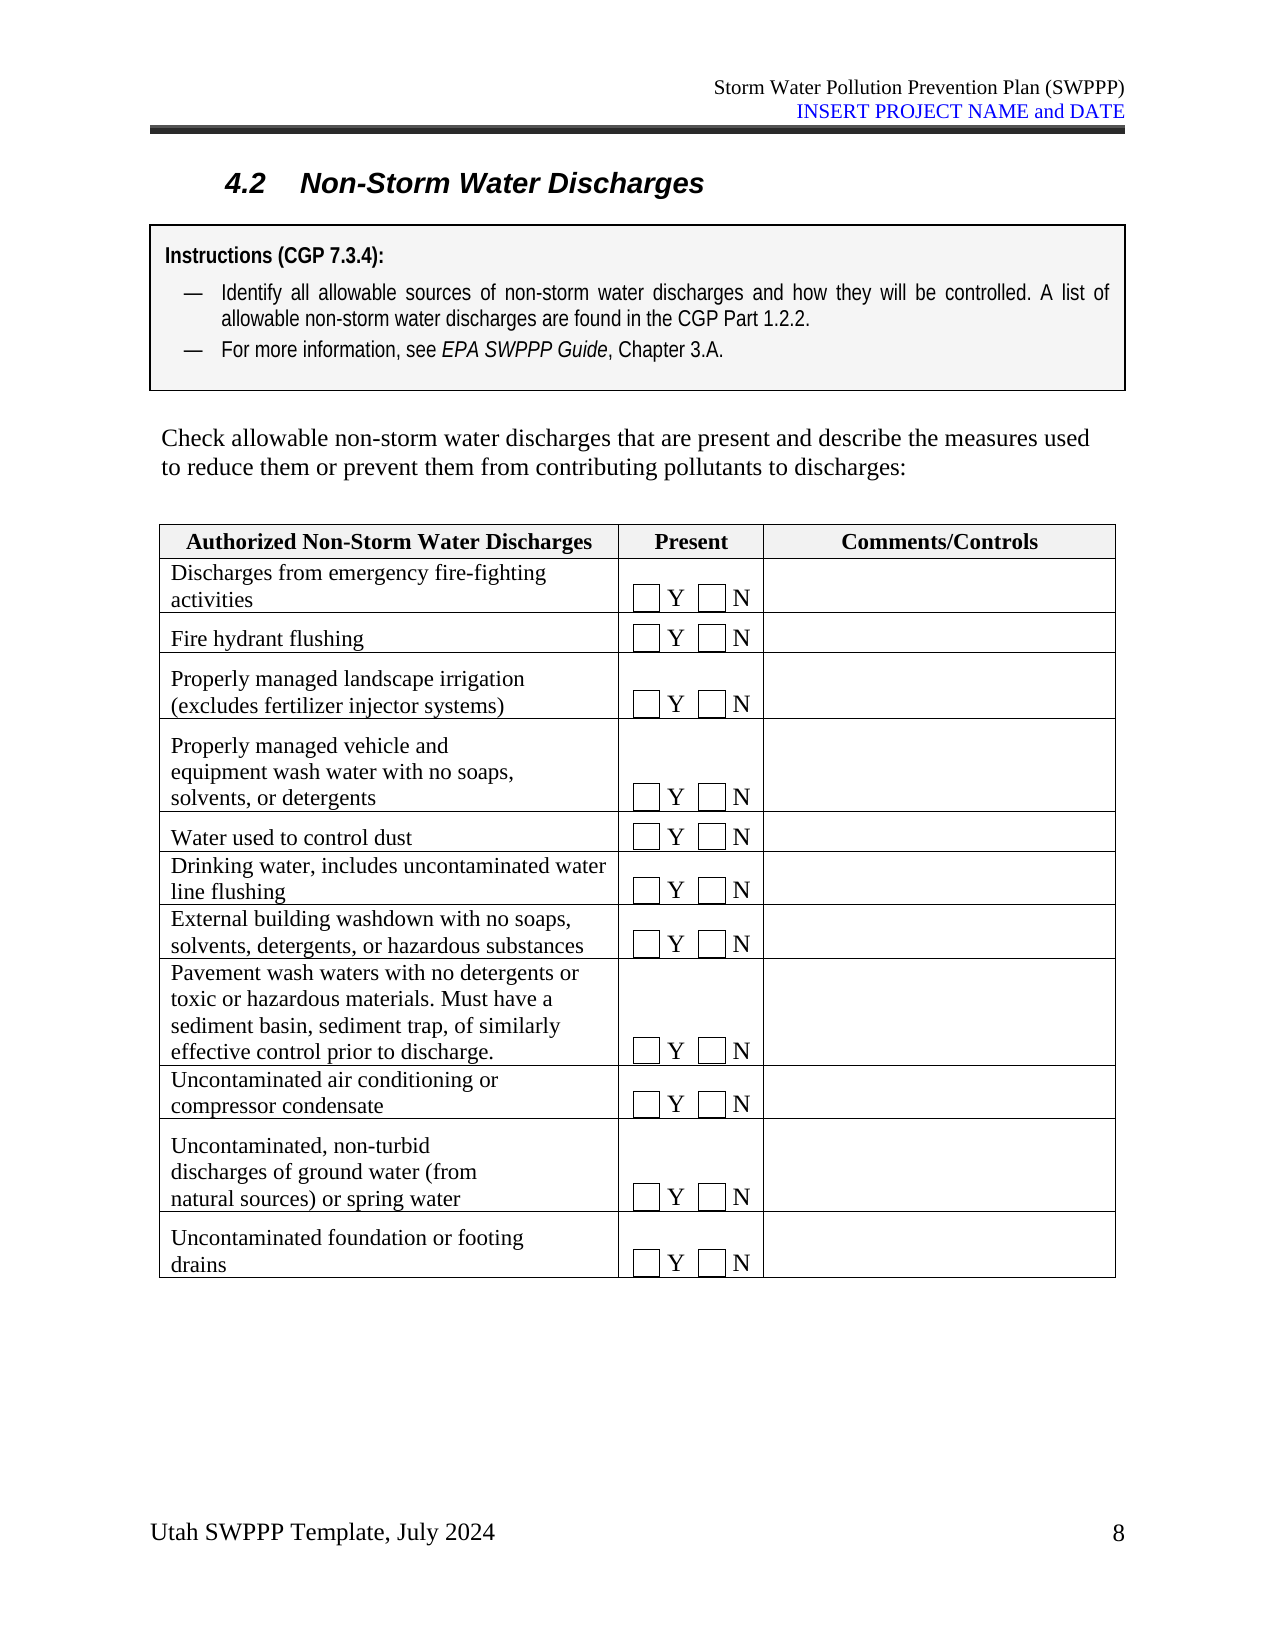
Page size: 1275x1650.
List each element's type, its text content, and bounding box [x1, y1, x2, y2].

table_cell Y N [619, 959, 763, 1064]
table_header Authorized Non-Storm Water Discharges [160, 525, 618, 558]
subtitle 4.2 Non-Storm Water Discharges [225, 166, 1125, 200]
table_cell [764, 812, 1115, 851]
table_cell [764, 852, 1115, 904]
table_cell [764, 719, 1115, 811]
table_cell Y N [619, 559, 763, 612]
table_cell [764, 905, 1115, 958]
table_cell Water used to control dust [160, 812, 618, 851]
table_cell [764, 1212, 1115, 1277]
table_cell Uncontaminated air conditioning or compressor condensate [160, 1066, 618, 1118]
table_header Present [619, 525, 763, 558]
table_cell Pavement wash waters with no detergents or toxic or hazardous materials. Must have a sediment basin, sediment trap, of similarly effective control prior to discharge. [160, 959, 618, 1064]
table_cell External building washdown with no soaps, solvents, detergents, or hazardous substances [160, 905, 618, 958]
table_cell Uncontaminated, non-turbid discharges of ground water (from natural sources) or spring water [160, 1119, 618, 1211]
table_cell Y N [619, 1066, 763, 1118]
table_cell [764, 959, 1115, 1064]
table_cell Properly managed vehicle and equipment wash water with no soaps, solvents, or detergents [160, 719, 618, 811]
table_cell Uncontaminated foundation or footing drains [160, 1212, 618, 1277]
table_cell [764, 1119, 1115, 1211]
table_cell Properly managed landscape irrigation (excludes fertilizer injector systems) [160, 653, 618, 718]
table_cell Y N [619, 852, 763, 904]
table_header Check allowable non-storm water discharges that are present and describe the measures used to reduce them or prevent them from contributing pollutants to discharges: [150, 419, 1125, 483]
table_cell [764, 653, 1115, 718]
table_cell Y N [619, 613, 763, 652]
table_cell Drinking water, includes uncontaminated water line flushing [160, 852, 618, 904]
table_cell Discharges from emergency fire-fighting activities [160, 559, 618, 612]
table_cell Fire hydrant flushing [160, 613, 618, 652]
table_cell [764, 1066, 1115, 1118]
table_cell Y N [619, 1212, 763, 1277]
table_cell Y N [619, 905, 763, 958]
table_cell [764, 559, 1115, 612]
table_cell Y N [619, 719, 763, 811]
table_cell Y N [619, 653, 763, 718]
table_header Comments/Controls [764, 525, 1115, 558]
table_cell Y N [619, 1119, 763, 1211]
table_cell Y N [619, 812, 763, 851]
table_cell [764, 613, 1115, 652]
